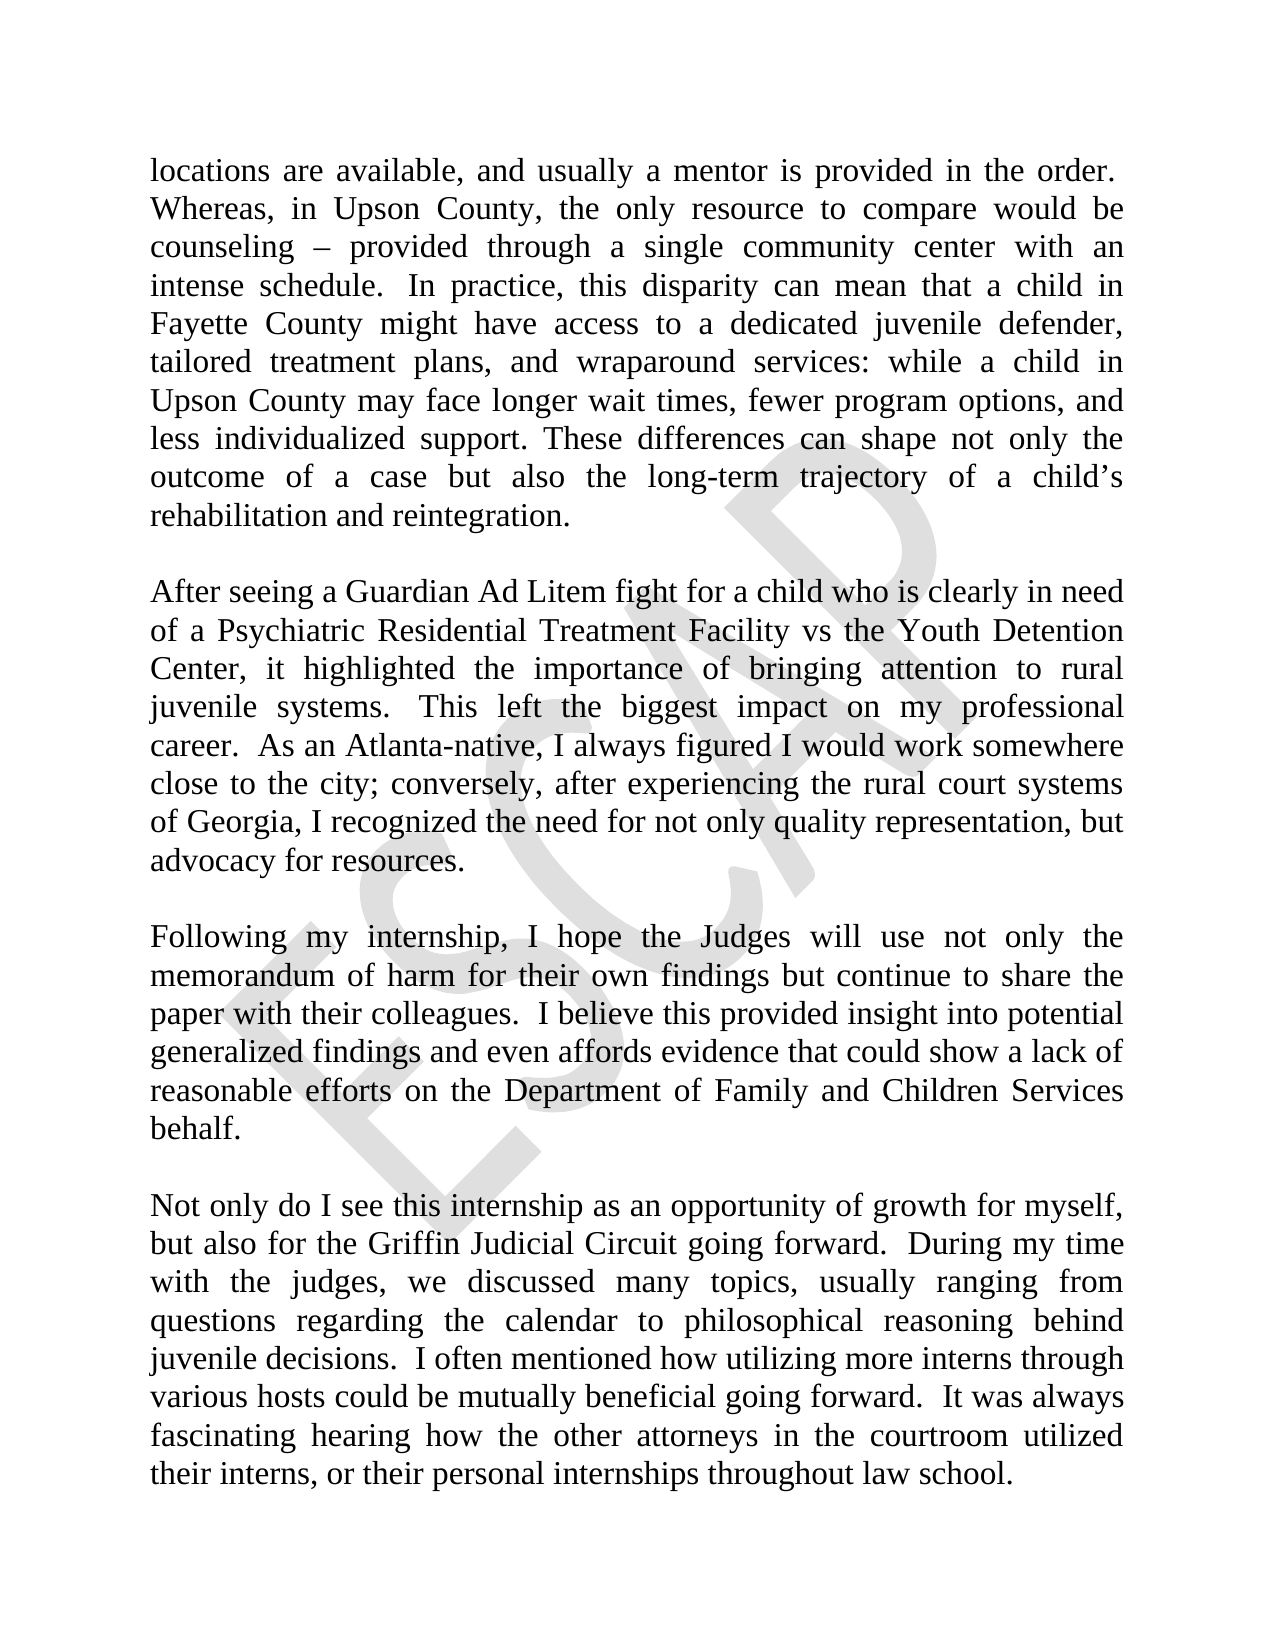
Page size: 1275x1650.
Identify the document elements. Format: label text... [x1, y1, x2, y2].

text Following my internship, I hope the Judges will use not only the memorandum of harm for their own findings but continue to share the paper with their colleagues. I believe this provided insight into potential generalized findings and even affords evidence that could show a lack of reasonable efforts on the Department of Family and Children Services behalf. [150, 917, 1125, 1147]
text After seeing a Guardian Ad Litem fight for a child who is clearly in need of a Psychiatric Residential Treatment Facility vs the Youth Detention Center, it highlighted the importance of bringing attention to rural juvenile systems. This left the biggest impact on my professional career. As an Atlanta-native, I always figured I would work somewhere close to the city; conversely, after experiencing the rural court systems of Georgia, I recognized the need for not only quality representation, but advocacy for resources. [150, 572, 1125, 878]
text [150, 150, 1125, 533]
text Not only do I see this internship as an opportunity of growth for myself, but also for the Griffin Judicial Circuit going forward. During my time with the judges, we discussed many topics, usually ranging from questions regarding the calendar to philosophical reasoning behind juvenile decisions. I often mentioned how utilizing more interns through various hosts could be mutually beneficial going forward. It was always fascinating hearing how the other attorneys in the courtroom utilized their interns, or their personal internships throughout law school. [150, 1185, 1125, 1492]
